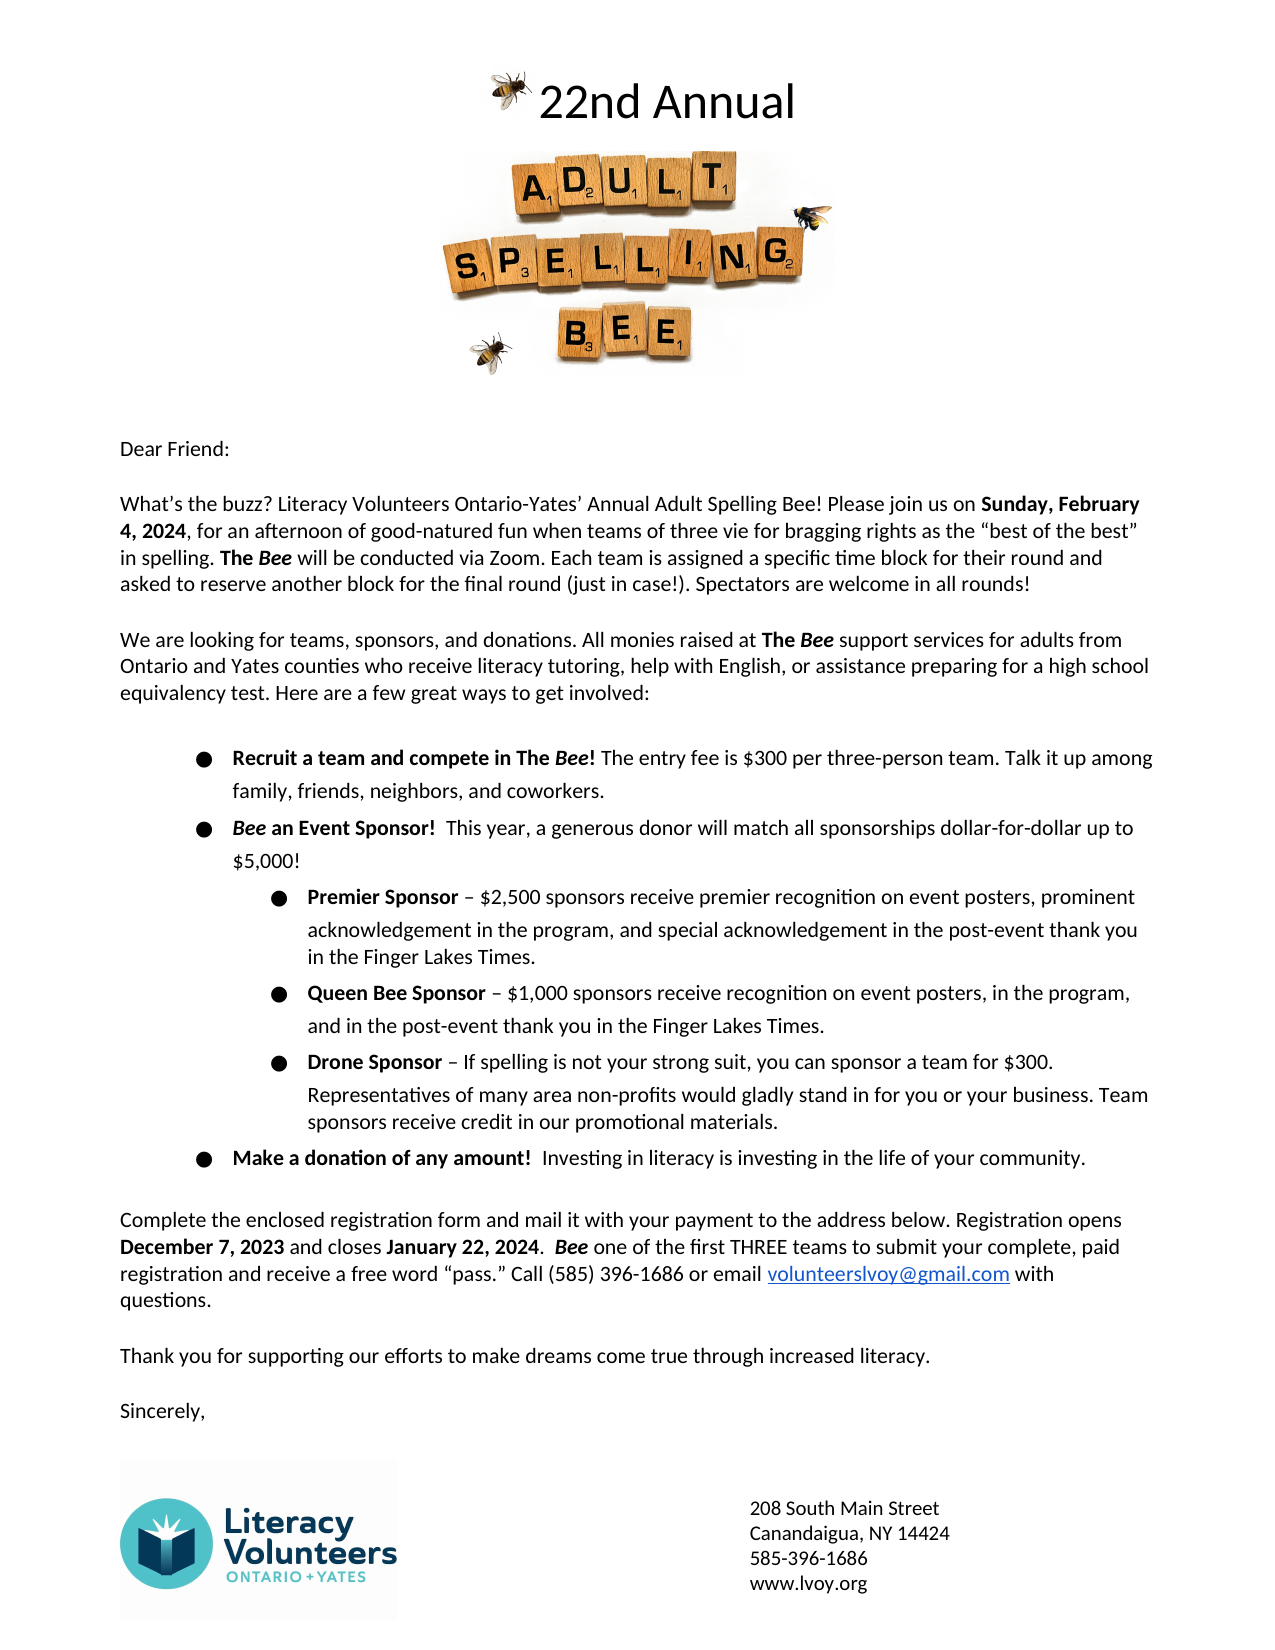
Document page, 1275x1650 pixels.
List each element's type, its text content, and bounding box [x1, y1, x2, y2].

text Complete the enclosed registration form and mail it with your payment to the address below. Registration opens December 7, 2023 and closes January 22, 2024. Bee one of the first THREE teams to submit your complete, paid registration and receive a free word “pass.” Call (585) 396-1686 or email volunteerslvoy@gmail.com with questions. [120, 1206, 1155, 1313]
picture [480, 60, 538, 118]
list Recruit a team and compete in The Bee! The entry fee is $300 per three-person team. Talk it up among family, friends, neighbors, and coworkers. [195, 735, 1155, 804]
list Premier Sponsor – $2,500 sponsors receive premier recognition on event posters, prominent acknowledgement in the program, and special acknowledgement in the post-event thank you in the Finger Lakes Times. [270, 873, 1155, 969]
text We are looking for teams, sponsors, and donations. All monies raised at The Bee support services for adults from Ontario and Yates counties who receive literacy tutoring, help with English, or assistance preparing for a high school equivalency test. Here are a few great ways to get involved: [120, 626, 1155, 706]
text Thank you for supporting our efforts to make dreams come true through increased literacy. [120, 1342, 1155, 1368]
picture [120, 1459, 397, 1620]
picture [440, 151, 835, 375]
text Dear Friend: [120, 435, 1155, 462]
list Drone Sponsor – If spelling is not your strong suit, you can sponsor a team for $300. Representatives of many area non-profits would gladly stand in for you or your business. Team sponsors receive credit in our promotional materials. [270, 1039, 1155, 1135]
text What’s the buzz? Literacy Volunteers Ontario-Yates’ Annual Adult Spelling Bee! Please join us on Sunday, February 4, 2024, for an afternoon of good-natured fun when teams of three vie for bragging rights as the “best of the best” in spelling. The Bee will be conducted via Zoom. Each team is assigned a specific time block for their round and asked to reserve another block for the final round (just in case!). Spectators are welcome in all rounds! [120, 491, 1155, 597]
text Sincerely, [120, 1397, 1155, 1424]
list Queen Bee Sponsor – $1,000 sponsors receive recognition on event posters, in the program, and in the post-event thank you in the Finger Lakes Times. [270, 969, 1155, 1039]
list Make a donation of any amount! Investing in literacy is investing in the life of your community. [195, 1135, 1155, 1178]
list Bee an Event Sponsor! This year, a generous donor will match all sponsorships dollar-for-dollar up to $5,000! [195, 804, 1155, 873]
